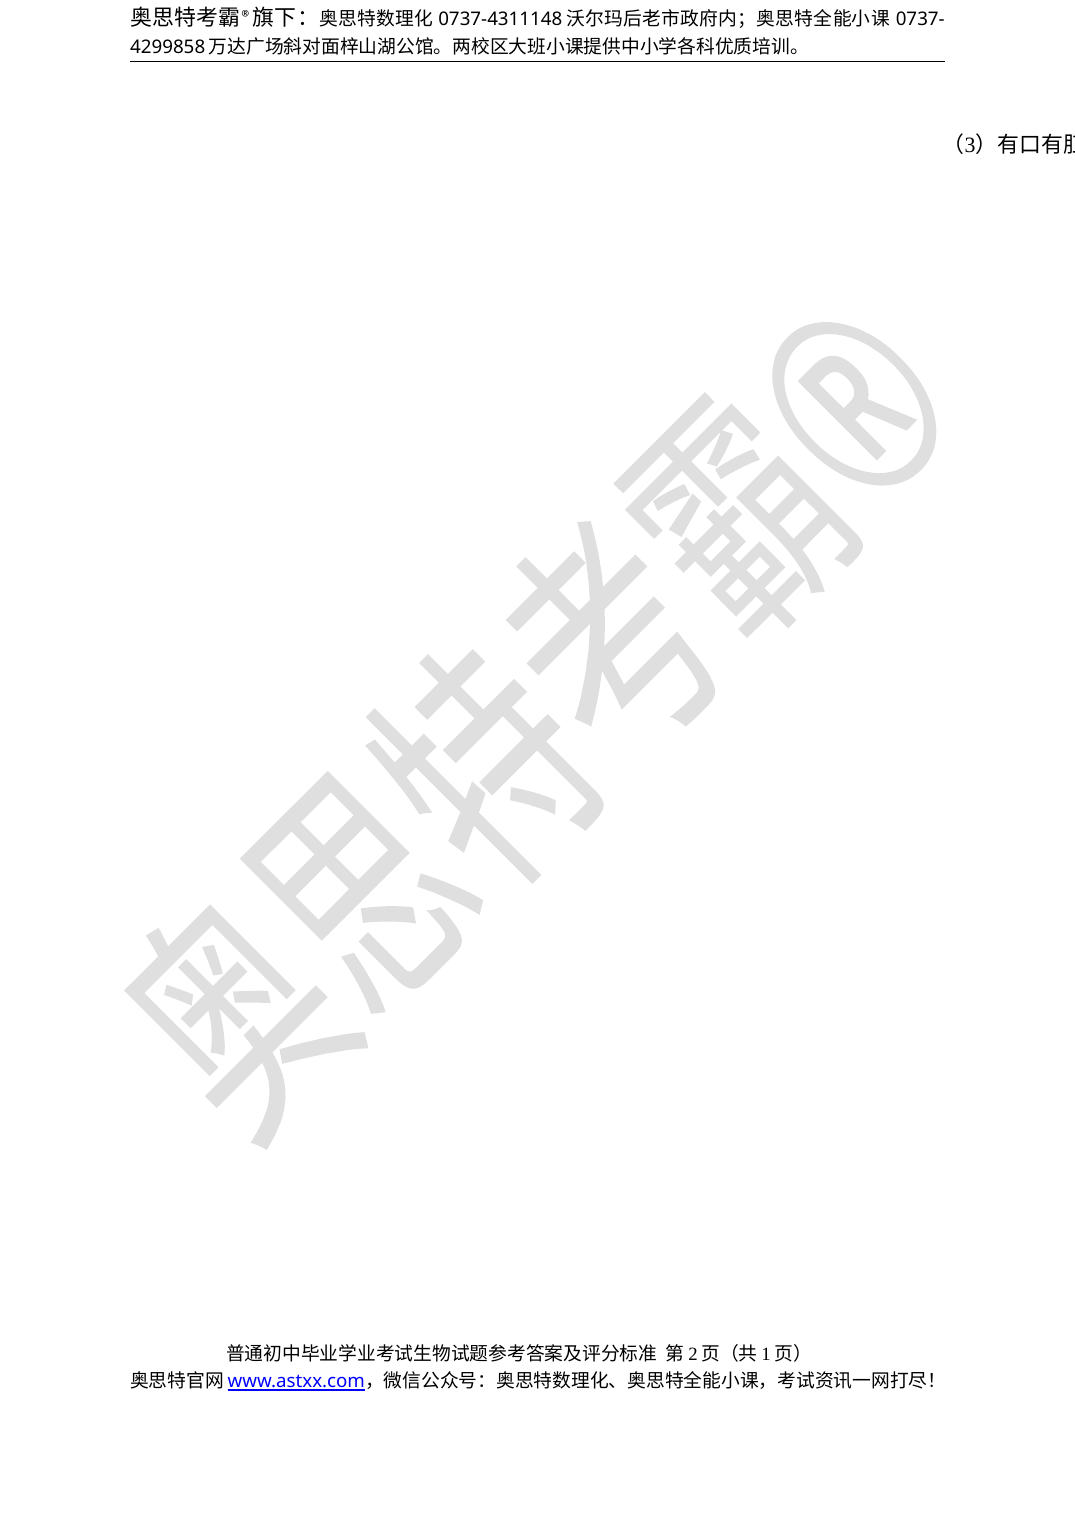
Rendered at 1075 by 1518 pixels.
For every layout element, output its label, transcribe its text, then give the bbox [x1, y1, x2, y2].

text （3）有口有肛门（4）声音、气味 （5）生态平衡 [942, 94, 1075, 159]
